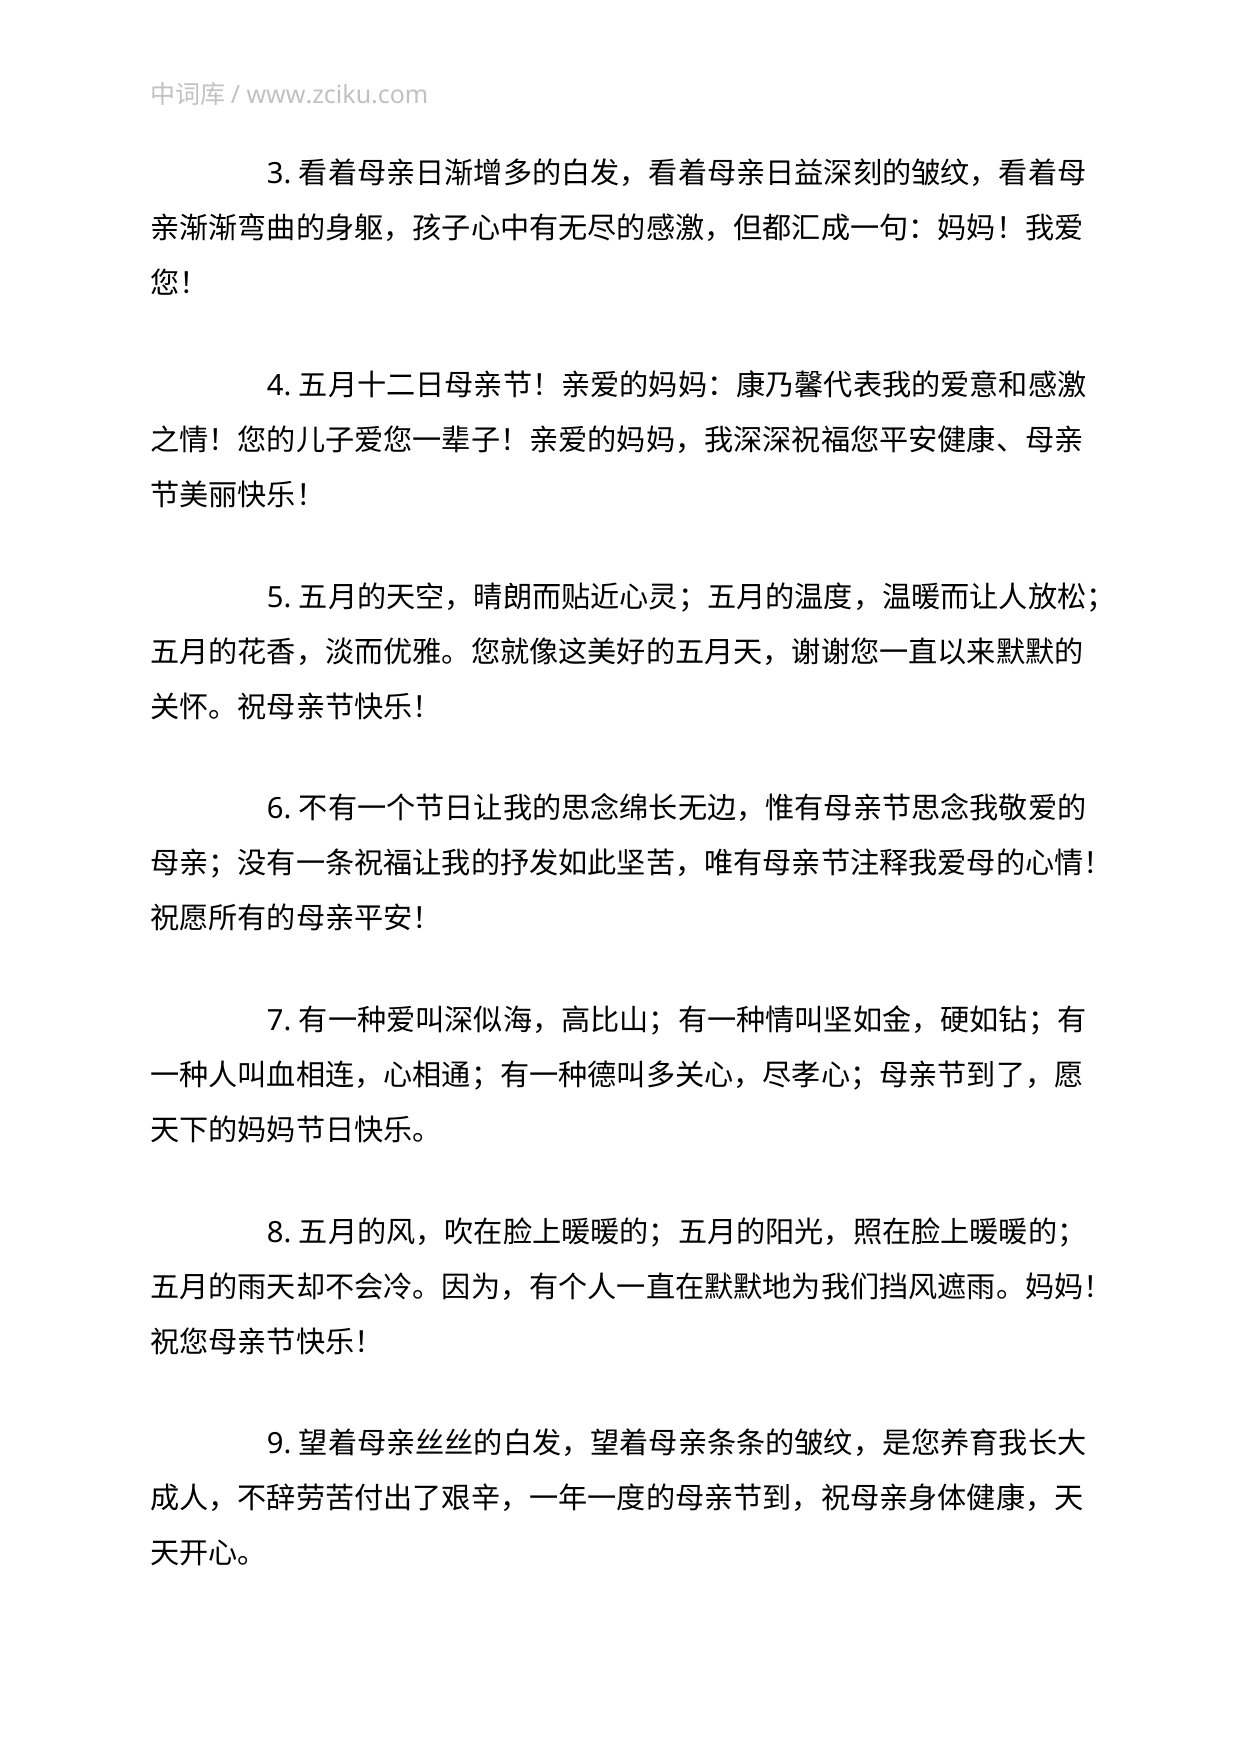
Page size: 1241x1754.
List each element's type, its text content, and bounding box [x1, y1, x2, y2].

text 4. 五月十二日母亲节！亲爱的妈妈：康乃馨代表我的爱意和感激之情！您的儿子爱您一辈子！亲爱的妈妈，我深深祝福您平安健康、母亲节美丽快乐！ [150, 362, 1090, 514]
text 9. 望着母亲丝丝的白发，望着母亲条条的皱纹，是您养育我长大成人，不辞劳苦付出了艰辛，一年一度的母亲节到，祝母亲身体健康，天天开心。 [150, 1420, 1090, 1572]
text 8. 五月的风，吹在脸上暖暖的；五月的阳光，照在脸上暖暖的；五月的雨天却不会冷。因为，有个人一直在默默地为我们挡风遮雨。妈妈！祝您母亲节快乐！ [150, 1208, 1090, 1361]
text 7. 有一种爱叫深似海，高比山；有一种情叫坚如金，硬如钻；有一种人叫血相连，心相通；有一种德叫多关心，尽孝心；母亲节到了，愿天下的妈妈节日快乐。 [150, 997, 1090, 1149]
text 3. 看着母亲日渐增多的白发，看着母亲日益深刻的皱纹，看着母亲渐渐弯曲的身躯，孩子心中有无尽的感激，但都汇成一句：妈妈！我爱您！ [150, 150, 1090, 302]
text 6. 不有一个节日让我的思念绵长无边，惟有母亲节思念我敬爱的母亲；没有一条祝福让我的抒发如此坚苦，唯有母亲节注释我爱母的心情！祝愿所有的母亲平安！ [150, 785, 1090, 937]
text 5. 五月的天空，晴朗而贴近心灵；五月的温度，温暖而让人放松；五月的花香，淡而优雅。您就像这美好的五月天，谢谢您一直以来默默的关怀。祝母亲节快乐！ [150, 573, 1090, 726]
